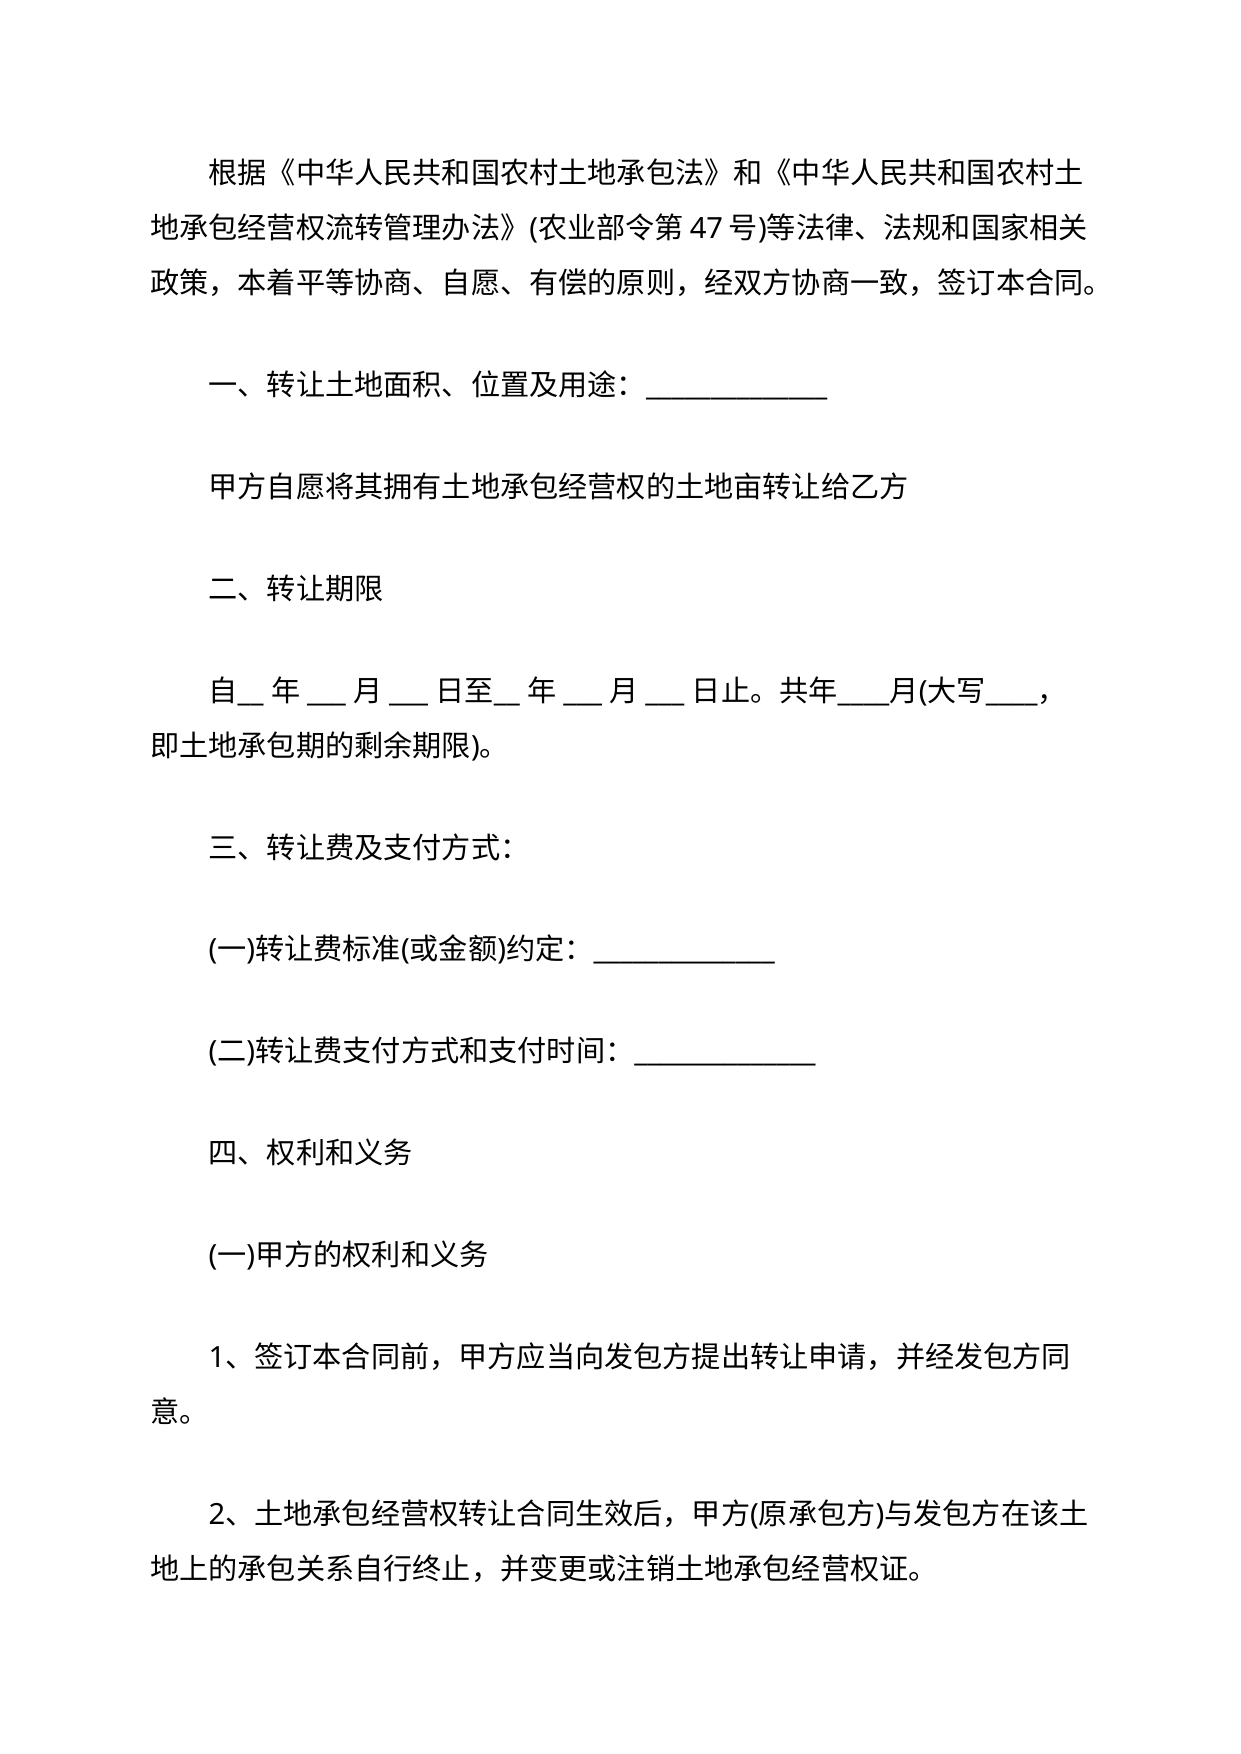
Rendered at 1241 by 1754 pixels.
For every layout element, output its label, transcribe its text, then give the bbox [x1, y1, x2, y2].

text 自__ 年 ___ 月 ___ 日至__ 年 ___ 月 ___ 日止。共年____月(大写____，即土地承包期的剩余期限)。 [150, 667, 1090, 764]
text 1、签订本合同前，甲方应当向发包方提出转让申请，并经发包方同意。 [150, 1334, 1090, 1431]
text 三、转让费及支付方式： [150, 824, 1090, 866]
text 一、转让土地面积、位置及用途：______________ [150, 362, 1090, 404]
text 甲方自愿将其拥有土地承包经营权的土地亩转让给乙方 [150, 464, 1090, 506]
text 二、转让期限 [150, 565, 1090, 608]
text 2、土地承包经营权转让合同生效后，甲方(原承包方)与发包方在该土地上的承包关系自行终止，并变更或注销土地承包经营权证。 [150, 1490, 1090, 1588]
text (二)转让费支付方式和支付时间：______________ [150, 1028, 1090, 1070]
text (一)甲方的权利和义务 [150, 1232, 1090, 1274]
text 四、权利和义务 [150, 1130, 1090, 1172]
text (一)转让费标准(或金额)约定：______________ [150, 926, 1090, 968]
text 根据《中华人民共和国农村土地承包法》和《中华人民共和国农村土地承包经营权流转管理办法》(农业部令第47号)等法律、法规和国家相关政策，本着平等协商、自愿、有偿的原则，经双方协商一致，签订本合同。 [150, 150, 1090, 302]
